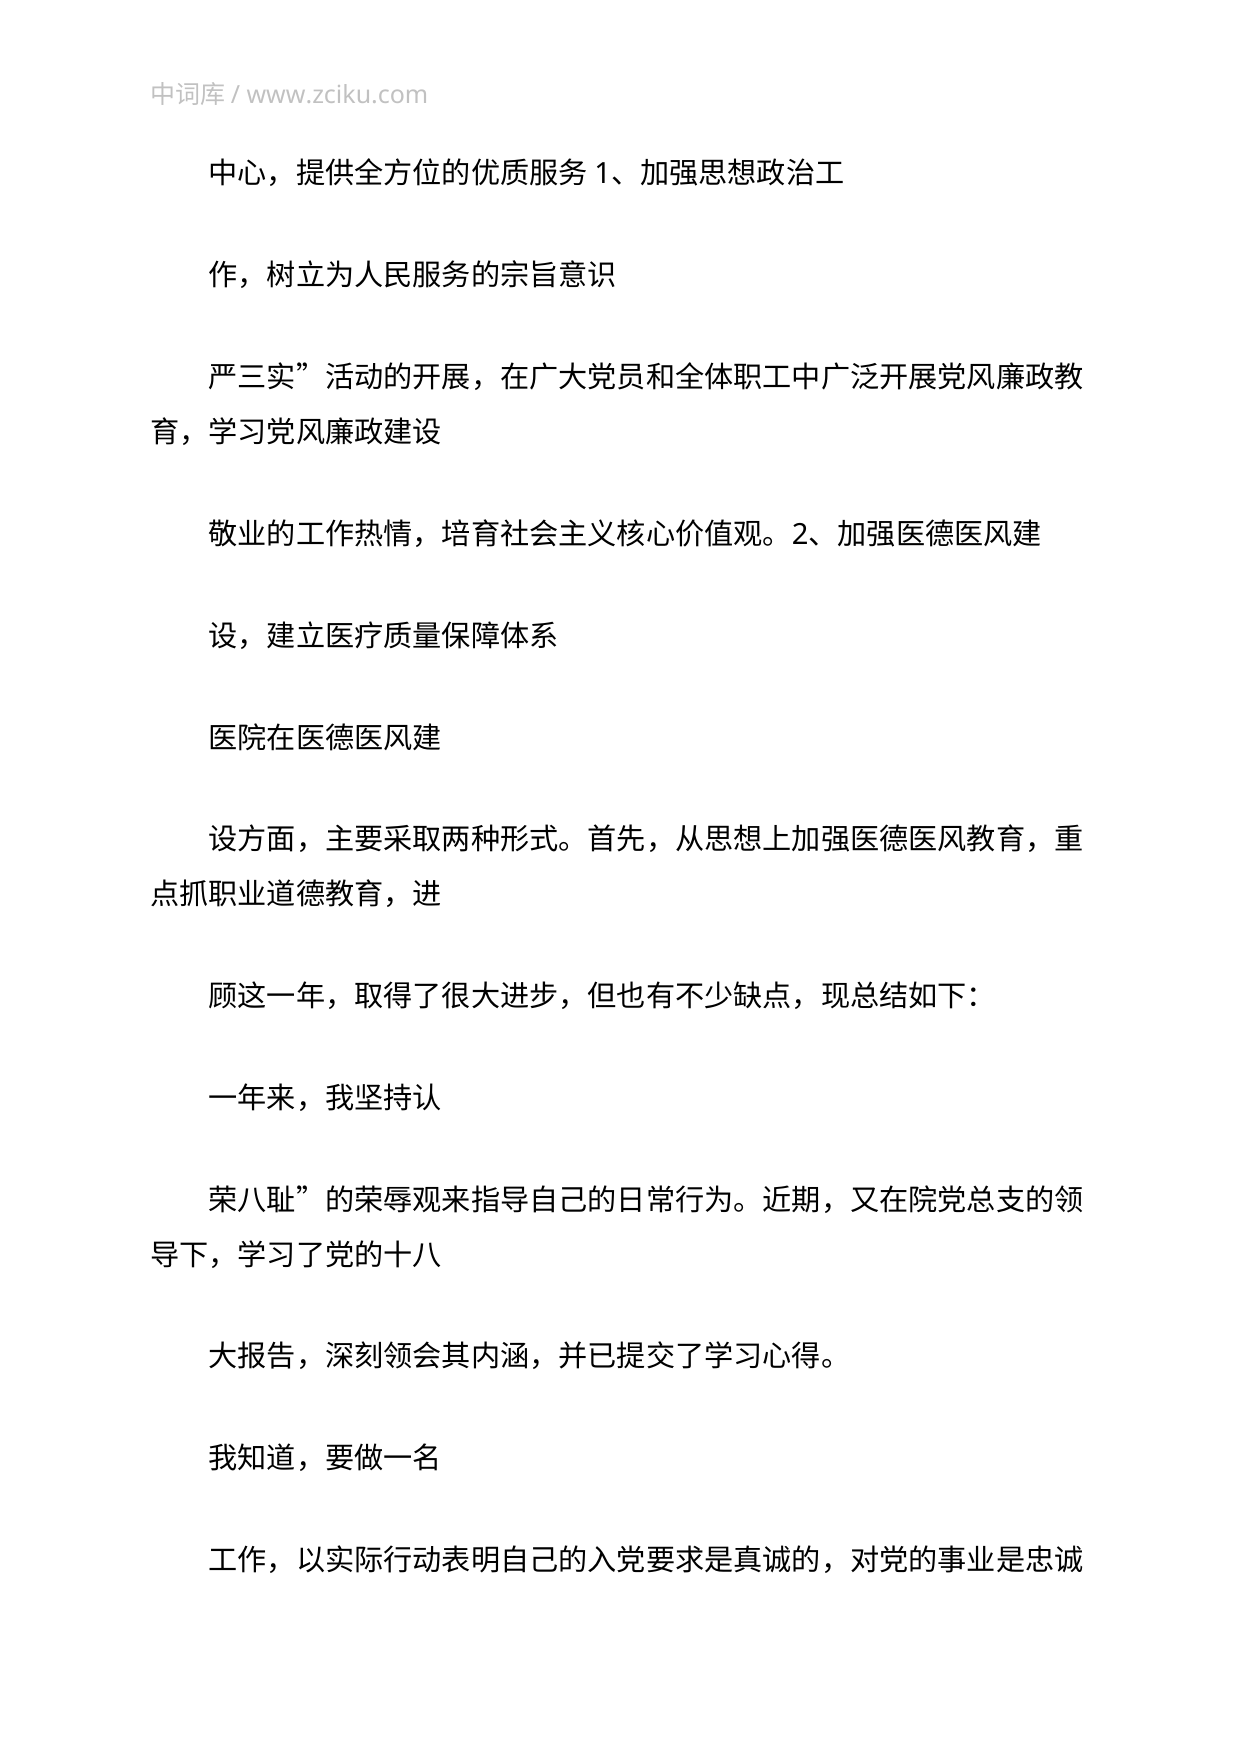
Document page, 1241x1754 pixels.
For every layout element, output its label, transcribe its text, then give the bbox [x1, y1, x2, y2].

text 荣八耻”的荣辱观来指导自己的日常行为。近期，又在院党总支的领导下，学习了党的十八 [150, 1176, 1090, 1273]
text 顾这一年，取得了很大进步，但也有不少缺点，现总结如下： [150, 973, 1090, 1015]
text 严三实”活动的开展，在广大党员和全体职工中广泛开展党风廉政教育，学习党风廉政建设 [150, 354, 1090, 451]
text 敬业的工作热情，培育社会主义核心价值观。2、加强医德医风建 [150, 510, 1090, 553]
text 中心，提供全方位的优质服务 1、加强思想政治工 [150, 150, 1090, 192]
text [150, 1536, 1090, 1579]
text 一年来，我坚持认 [150, 1074, 1090, 1117]
text 医院在医德医风建 [150, 714, 1090, 756]
text 设，建立医疗质量保障体系 [150, 612, 1090, 655]
text 大报告，深刻领会其内涵，并已提交了学习心得。 [150, 1333, 1090, 1375]
text 设方面，主要采取两种形式。首先，从思想上加强医德医风教育，重点抓职业道德教育，进 [150, 816, 1090, 913]
text 作，树立为人民服务的宗旨意识 [150, 252, 1090, 294]
text 我知道，要做一名 [150, 1434, 1090, 1477]
